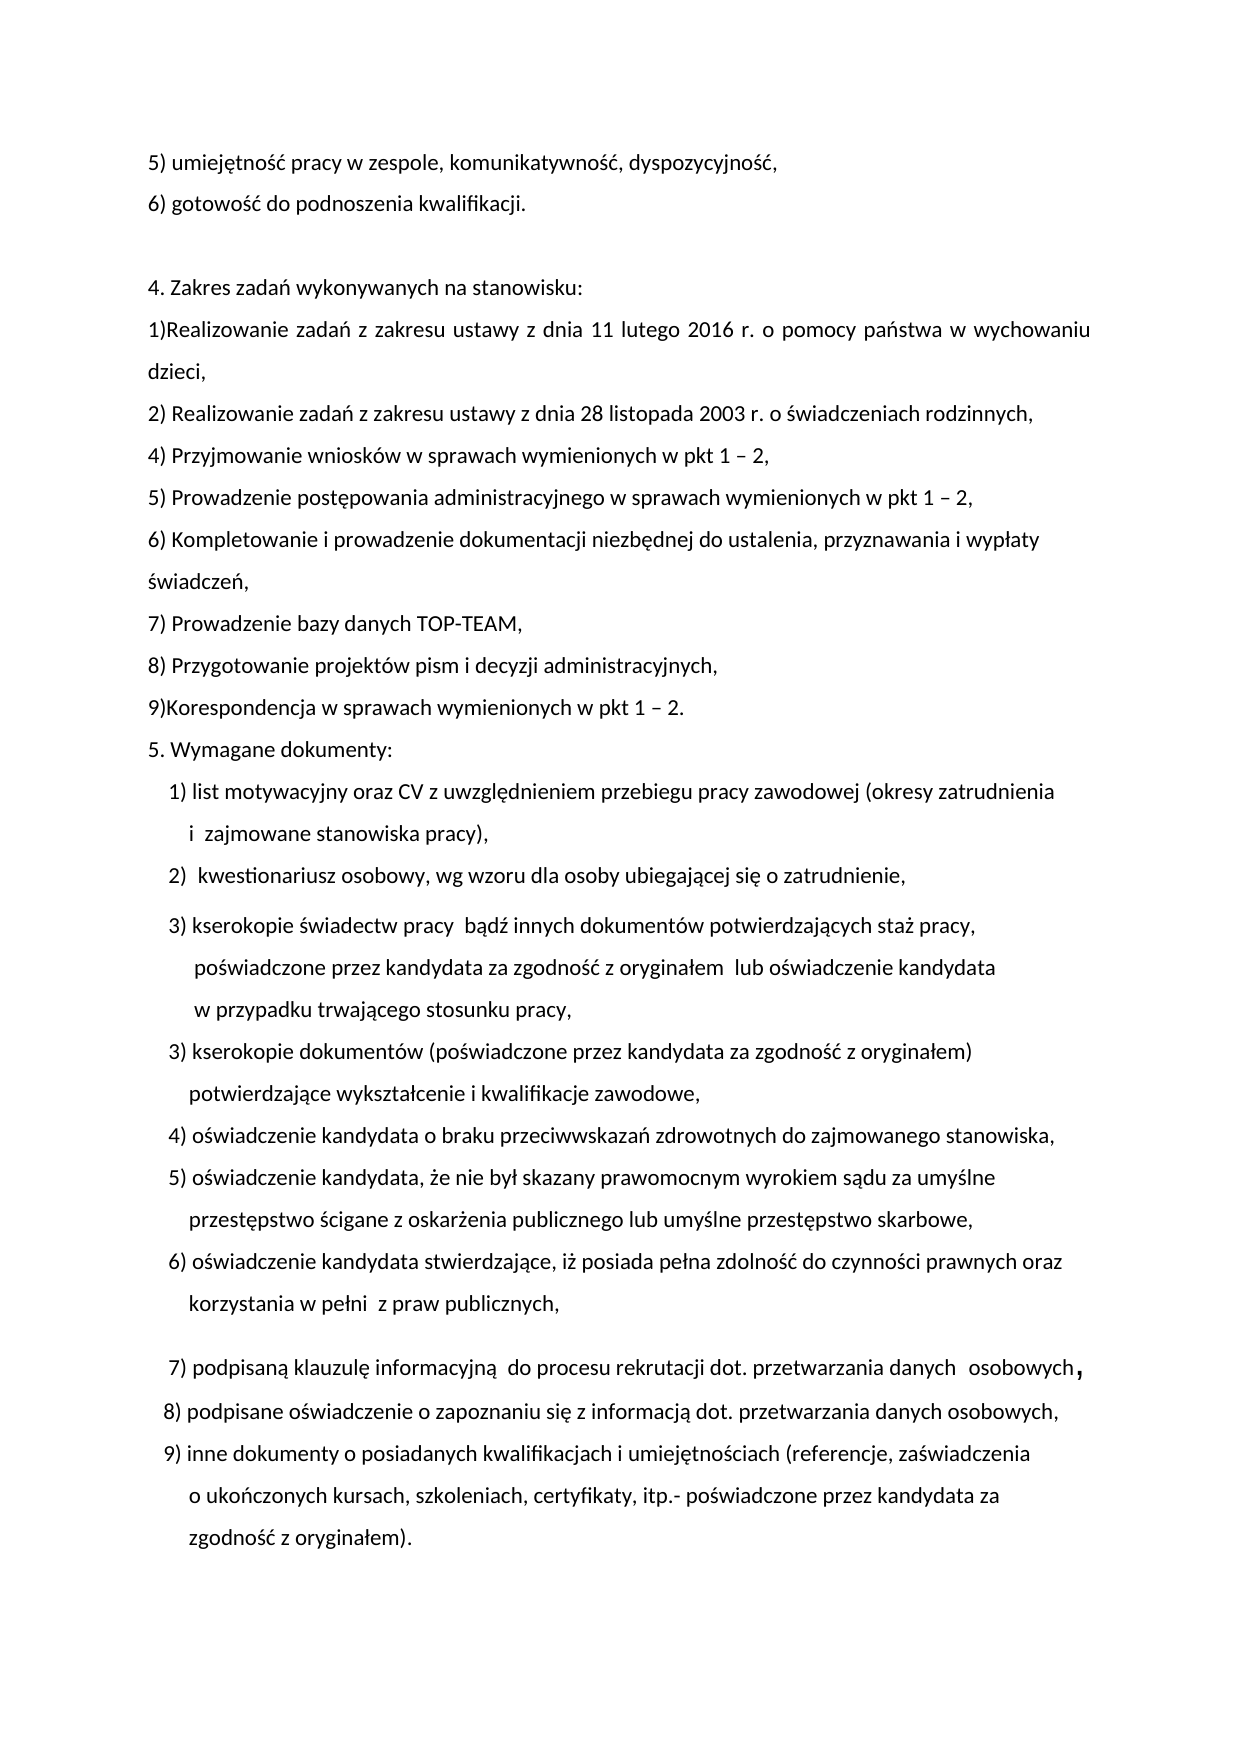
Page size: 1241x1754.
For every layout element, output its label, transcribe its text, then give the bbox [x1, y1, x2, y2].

text 5) umiejętność pracy w zespole, komunikatywność, dyspozycyjność, 6) gotowość do podnoszenia kwalifikacji. [148, 148, 1093, 218]
text 3) kserokopie dokumentów (poświadczone przez kandydata za zgodność z oryginałem) potwierdzające wykształcenie i kwalifikacje zawodowe, [148, 1037, 1093, 1107]
text 1) list motywacyjny oraz CV z uwzględnieniem przebiegu pracy zawodowej (okresy zatrudnienia i zajmowane stanowiska pracy), [148, 777, 1093, 847]
text 4. Zakres zadań wykonywanych na stanowisku: [148, 273, 1093, 302]
text 1)Realizowanie zadań z zakresu ustawy z dnia 11 lutego 2016 r. o pomocy państwa w wychowaniu dzieci, [148, 316, 1093, 386]
text 5) Prowadzenie postępowania administracyjnego w sprawach wymienionych w pkt 1 – 2, [148, 483, 1093, 511]
text 2) kwestionariusz osobowy, wg wzoru dla osoby ubiegającej się o zatrudnienie, [148, 861, 1093, 889]
text 7) Prowadzenie bazy danych TOP-TEAM, 8) Przygotowanie projektów pism i decyzji administracyjnych, 9)Korespondencja w sprawach wymienionych w pkt 1 – 2. [148, 609, 1093, 721]
text 4) oświadczenie kandydata o braku przeciwwskazań zdrowotnych do zajmowanego stanowiska, [148, 1121, 1093, 1149]
text 5) oświadczenie kandydata, że nie był skazany prawomocnym wyrokiem sądu za umyślne przestępstwo ścigane z oskarżenia publicznego lub umyślne przestępstwo skarbowe, 6) oświadczenie kandydata stwierdzające, iż posiada pełna zdolność do czynności prawnych oraz korzystania w pełni z praw publicznych, 7) podpisaną klauzulę informacyjną do procesu rekrutacji dot. przetwarzania danych osobowych, 8) podpisane oświadczenie o zapoznaniu się z informacją dot. przetwarzania danych osobowych, [148, 1163, 1093, 1426]
text 3) kserokopie świadectw pracy bądź innych dokumentów potwierdzających staż pracy, poświadczone przez kandydata za zgodność z oryginałem lub oświadczenie kandydata w przypadku trwającego stosunku pracy, [148, 911, 1093, 1023]
text 6) Kompletowanie i prowadzenie dokumentacji niezbędnej do ustalenia, przyznawania i wypłaty świadczeń, [148, 525, 1093, 595]
text 9) inne dokumenty o posiadanych kwalifikacjach i umiejętnościach (referencje, zaświadczenia o ukończonych kursach, szkoleniach, certyfikaty, itp.- poświadczone przez kandydata za zgodność z oryginałem). [148, 1439, 1093, 1593]
text 2) Realizowanie zadań z zakresu ustawy z dnia 28 listopada 2003 r. o świadczeniach rodzinnych, 4) Przyjmowanie wniosków w sprawach wymienionych w pkt 1 – 2, [148, 399, 1093, 469]
text 5. Wymagane dokumenty: [148, 735, 1093, 763]
